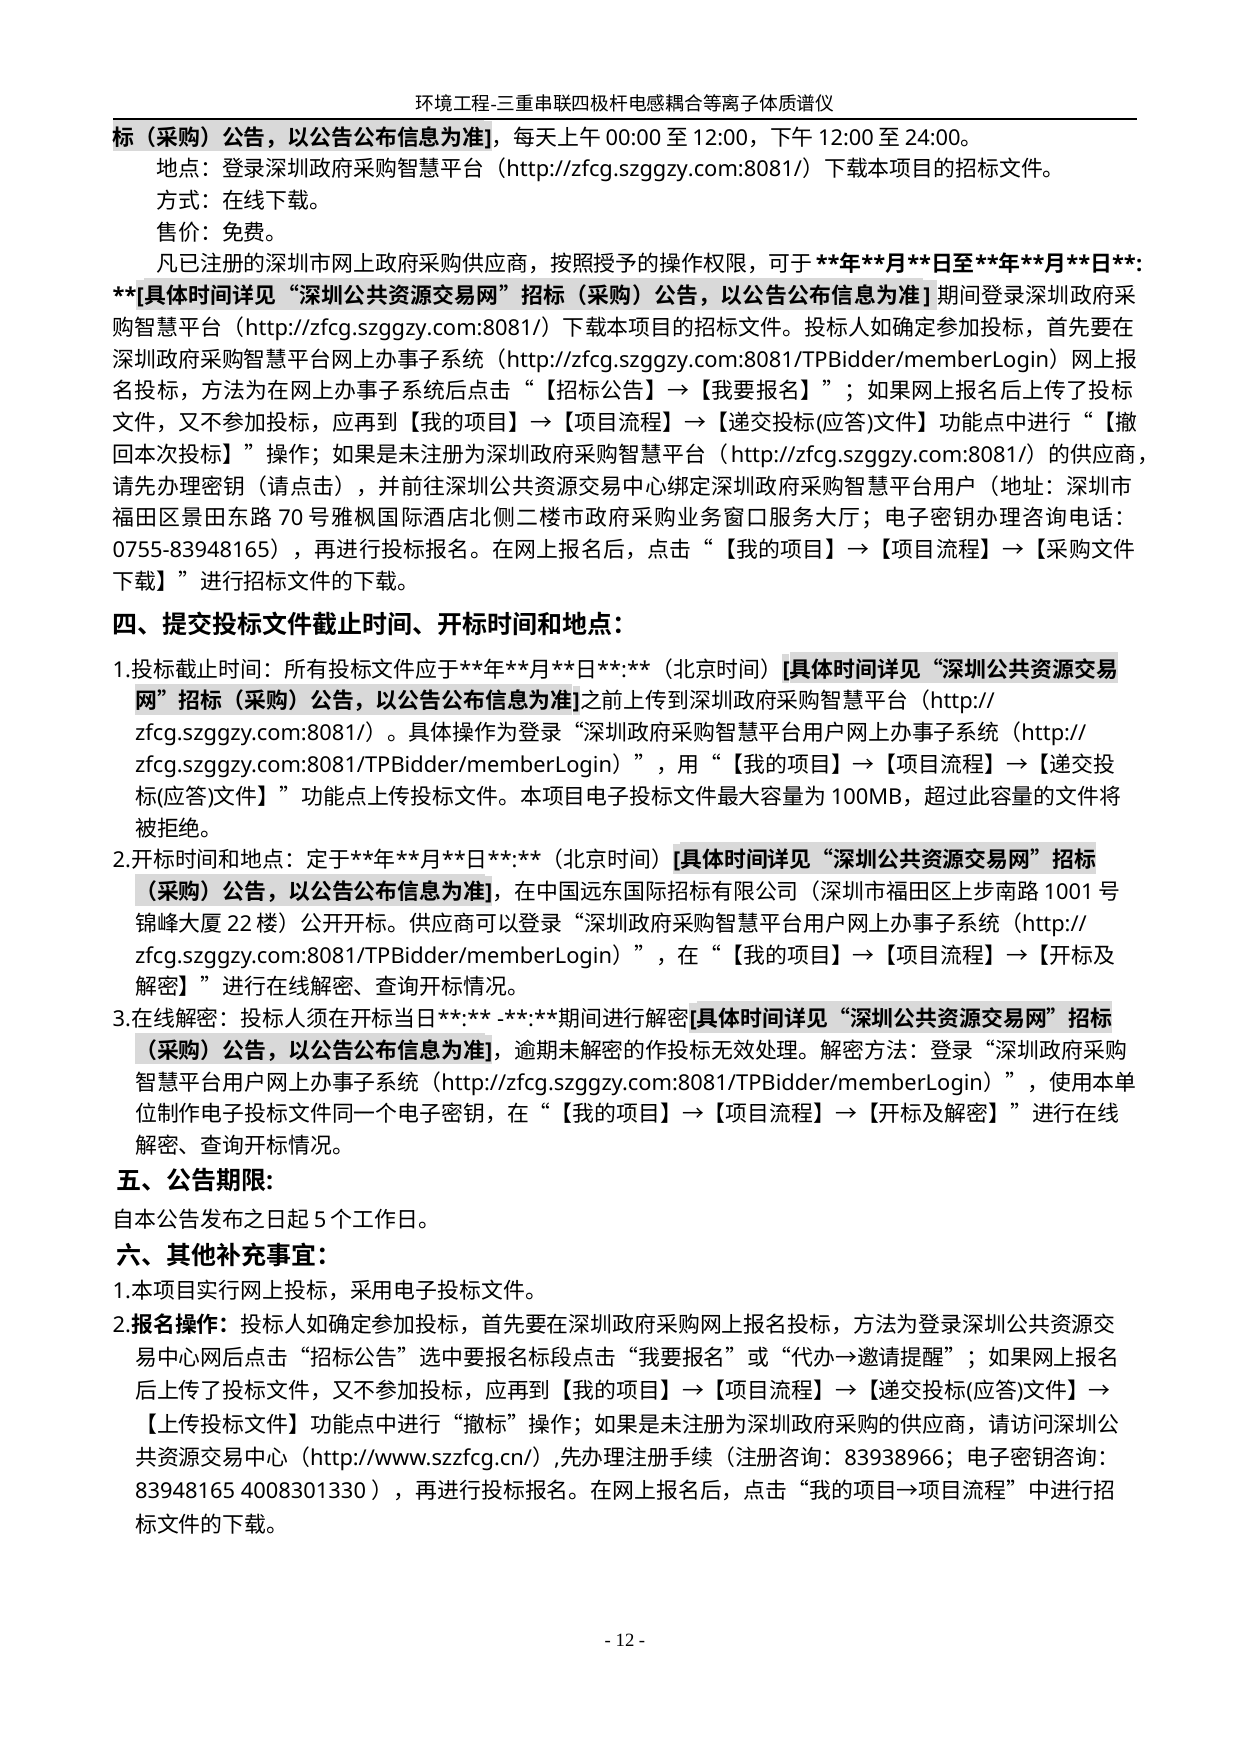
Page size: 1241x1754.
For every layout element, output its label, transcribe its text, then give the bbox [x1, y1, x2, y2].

text 3.在线解密：投标人须在开标当日**:** -**:**期间进行解密[具体时间详见“深圳公共资源交易网”招标（采购）公告，以公告公布信息为准]，逾期未解密的作投标无效处理。解密方法：登录“深圳政府采购智慧平台用户网上办事子系统（http://zfcg.szggzy.com:8081/TPBidder/memberLogin）”，使用本单位制作电子投标文件同一个电子密钥，在“【我的项目】→【项目流程】→【开标及解密】”进行在线解密、查询开标情况。 [112, 1001, 1137, 1160]
text 四、提交投标文件截止时间、开标时间和地点： [112, 608, 1137, 639]
text 六、其他补充事宜： [116, 1235, 1137, 1272]
text 1.本项目实行网上投标，采用电子投标文件。 [112, 1272, 1137, 1306]
text 地点：登录深圳政府采购智慧平台（http://zfcg.szggzy.com:8081/）下载本项目的招标文件。 [112, 151, 1137, 183]
text 五、公告期限: [116, 1160, 1137, 1197]
text 2.报名操作：投标人如确定参加投标，首先要在深圳政府采购网上报名投标，方法为登录深圳公共资源交易中心网后点击“招标公告”选中要报名标段点击“我要报名”或“代办→邀请提醒”；如果网上报名后上传了投标文件，又不参加投标，应再到【我的项目】→【项目流程】→【递交投标(应答)文件】→【上传投标文件】功能点中进行“撤标”操作；如果是未注册为深圳政府采购的供应商，请访问深圳公共资源交易中心（http://www.szzfcg.cn/）,先办理注册手续（注册咨询：83938966；电子密钥咨询：83948165 4008301330 ），再进行投标报名。在网上报名后，点击“我的项目→项目流程”中进行招标文件的下载。 [112, 1306, 1137, 1539]
text 方式：在线下载。 [112, 183, 1137, 215]
text 自本公告发布之日起5个工作日。 [112, 1197, 1137, 1235]
text 时间：**年** 月**日至**年**月**日**:**（北京时间）[具体时间详见“深圳公共资源交易网”招标（采购）公告，以公告公布信息为准]，每天上午00:00至12:00，下午12:00至24:00。 [484, 120, 1137, 151]
text 凡已注册的深圳市网上政府采购供应商，按照授予的操作权限，可于**年**月**日至**年**月**日**:**[具体时间详见“深圳公共资源交易网”招标（采购）公告，以公告公布信息为准] 期间登录深圳政府采购智慧平台（http://zfcg.szggzy.com:8081/）下载本项目的招标文件。投标人如确定参加投标，首先要在深圳政府采购智慧平台网上办事子系统（http://zfcg.szggzy.com:8081/TPBidder/memberLogin）网上报名投标，方法为在网上办事子系统后点击“【招标公告】→【我要报名】”；如果网上报名后上传了投标文件，又不参加投标，应再到【我的项目】→【项目流程】→【递交投标(应答)文件】功能点中进行“【撤回本次投标】”操作；如果是未注册为深圳政府采购智慧平台（http://zfcg.szggzy.com:8081/）的供应商，请先办理密钥（请点击），并前往深圳公共资源交易中心绑定深圳政府采购智慧平台用户（地址：深圳市福田区景田东路70号雅枫国际酒店北侧二楼市政府采购业务窗口服务大厅；电子密钥办理咨询电话：0755-83948165），再进行投标报名。在网上报名后，点击“【我的项目】→【项目流程】→【采购文件下载】”进行招标文件的下载。 [112, 246, 1137, 596]
text 2.开标时间和地点：定于**年**月**日**:**（北京时间）[具体时间详见“深圳公共资源交易网”招标（采购）公告，以公告公布信息为准]，在中国远东国际招标有限公司（深圳市福田区上步南路1001号锦峰大厦22楼）公开开标。供应商可以登录“深圳政府采购智慧平台用户网上办事子系统（http://zfcg.szggzy.com:8081/TPBidder/memberLogin）”，在“【我的项目】→【项目流程】→【开标及解密】”进行在线解密、查询开标情况。 [112, 842, 1137, 1001]
text 1.投标截止时间：所有投标文件应于**年**月**日**:**（北京时间）[具体时间详见“深圳公共资源交易网”招标（采购）公告，以公告公布信息为准]之前上传到深圳政府采购智慧平台（http://zfcg.szggzy.com:8081/）。具体操作为登录“深圳政府采购智慧平台用户网上办事子系统（http://zfcg.szggzy.com:8081/TPBidder/memberLogin）”，用“【我的项目】→【项目流程】→【递交投标(应答)文件】”功能点上传投标文件。本项目电子投标文件最大容量为100MB，超过此容量的文件将被拒绝。 [112, 652, 1137, 842]
text 售价：免费。 [112, 215, 1137, 246]
